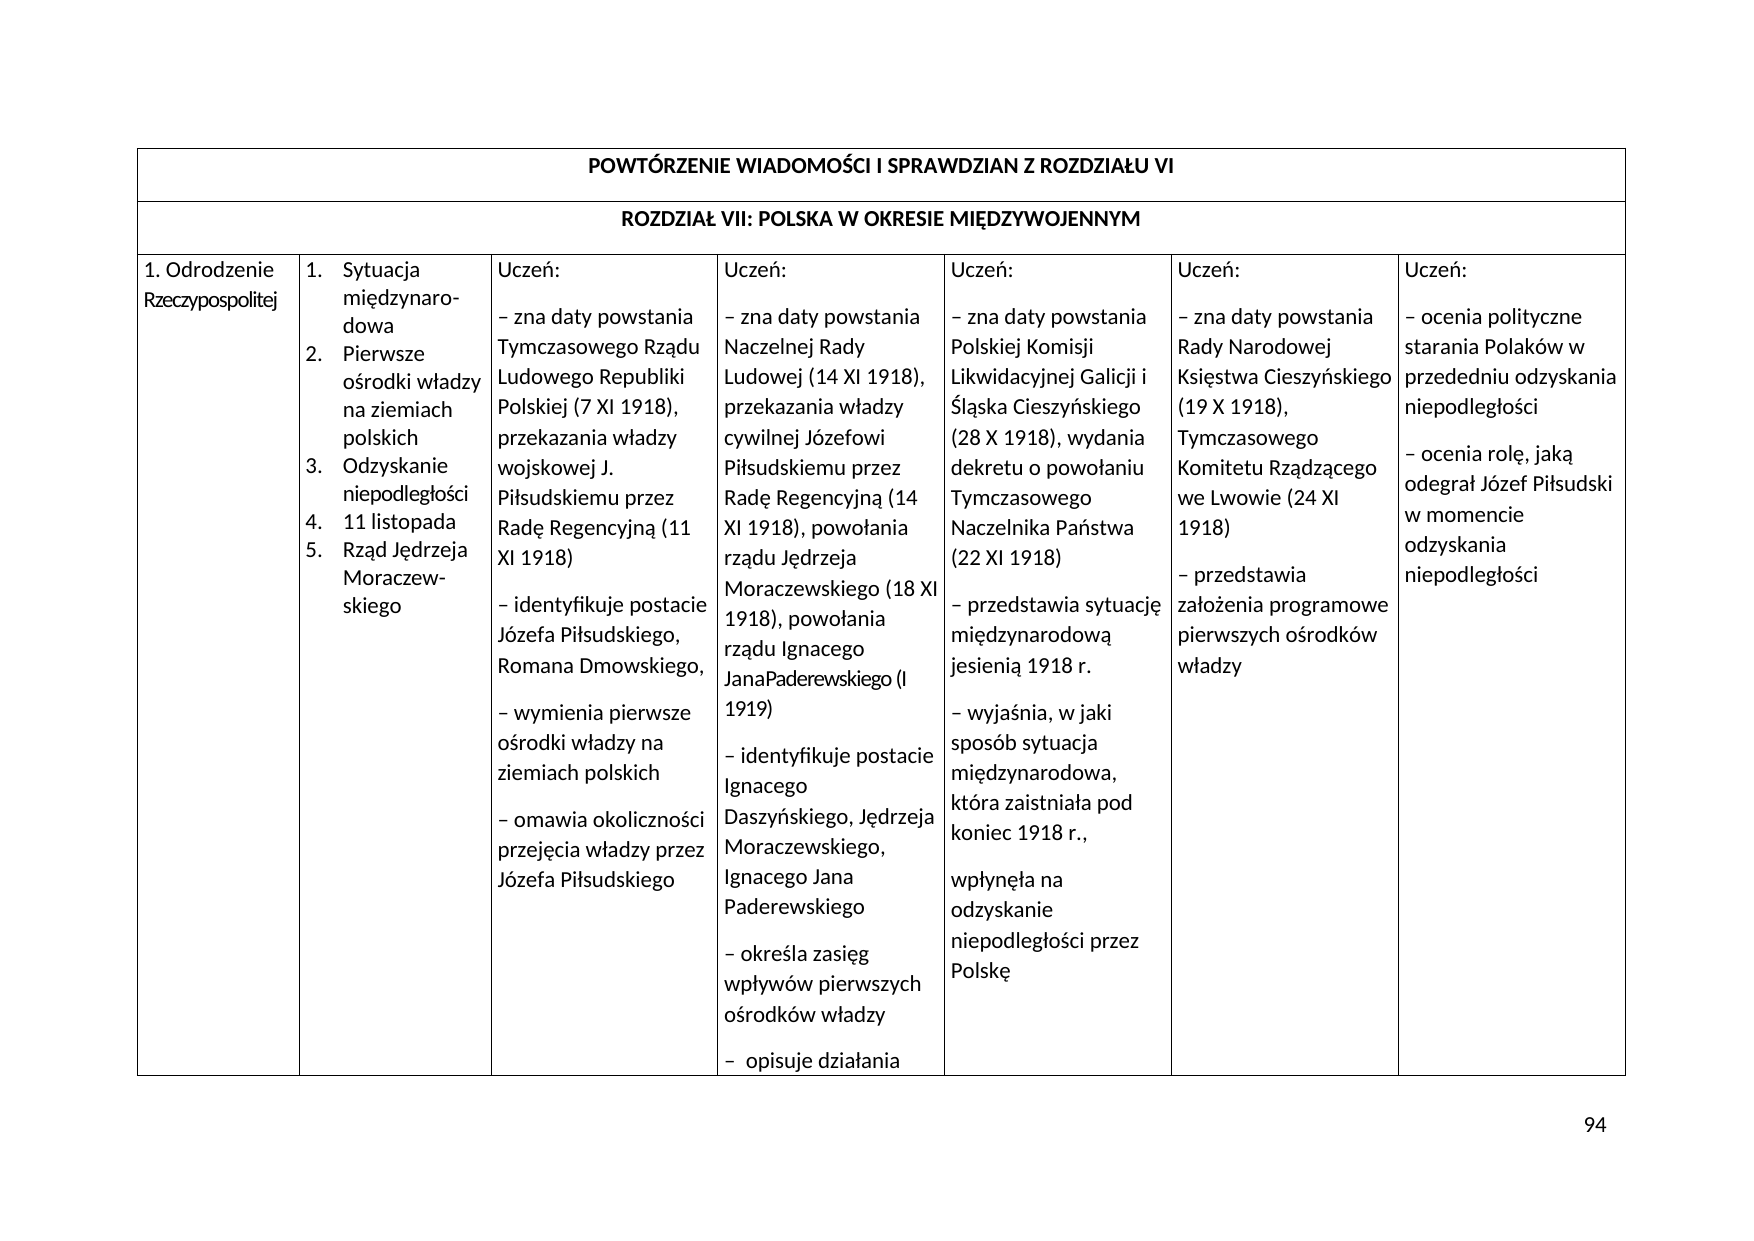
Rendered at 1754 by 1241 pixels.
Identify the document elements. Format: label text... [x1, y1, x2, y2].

table_cell POWTÓRZENIE WIADOMOŚCI I SPRAWDZIAN Z ROZDZIAŁU VI [138, 149, 1625, 201]
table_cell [945, 255, 1171, 1074]
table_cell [718, 255, 944, 1074]
table_cell ROZDZIAŁ VII: POLSKA W OKRESIE MIĘDZYWOJENNYM [138, 202, 1625, 254]
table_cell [1399, 255, 1625, 1074]
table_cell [138, 255, 299, 1074]
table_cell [1172, 255, 1398, 1074]
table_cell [300, 255, 491, 1074]
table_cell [492, 255, 717, 1074]
